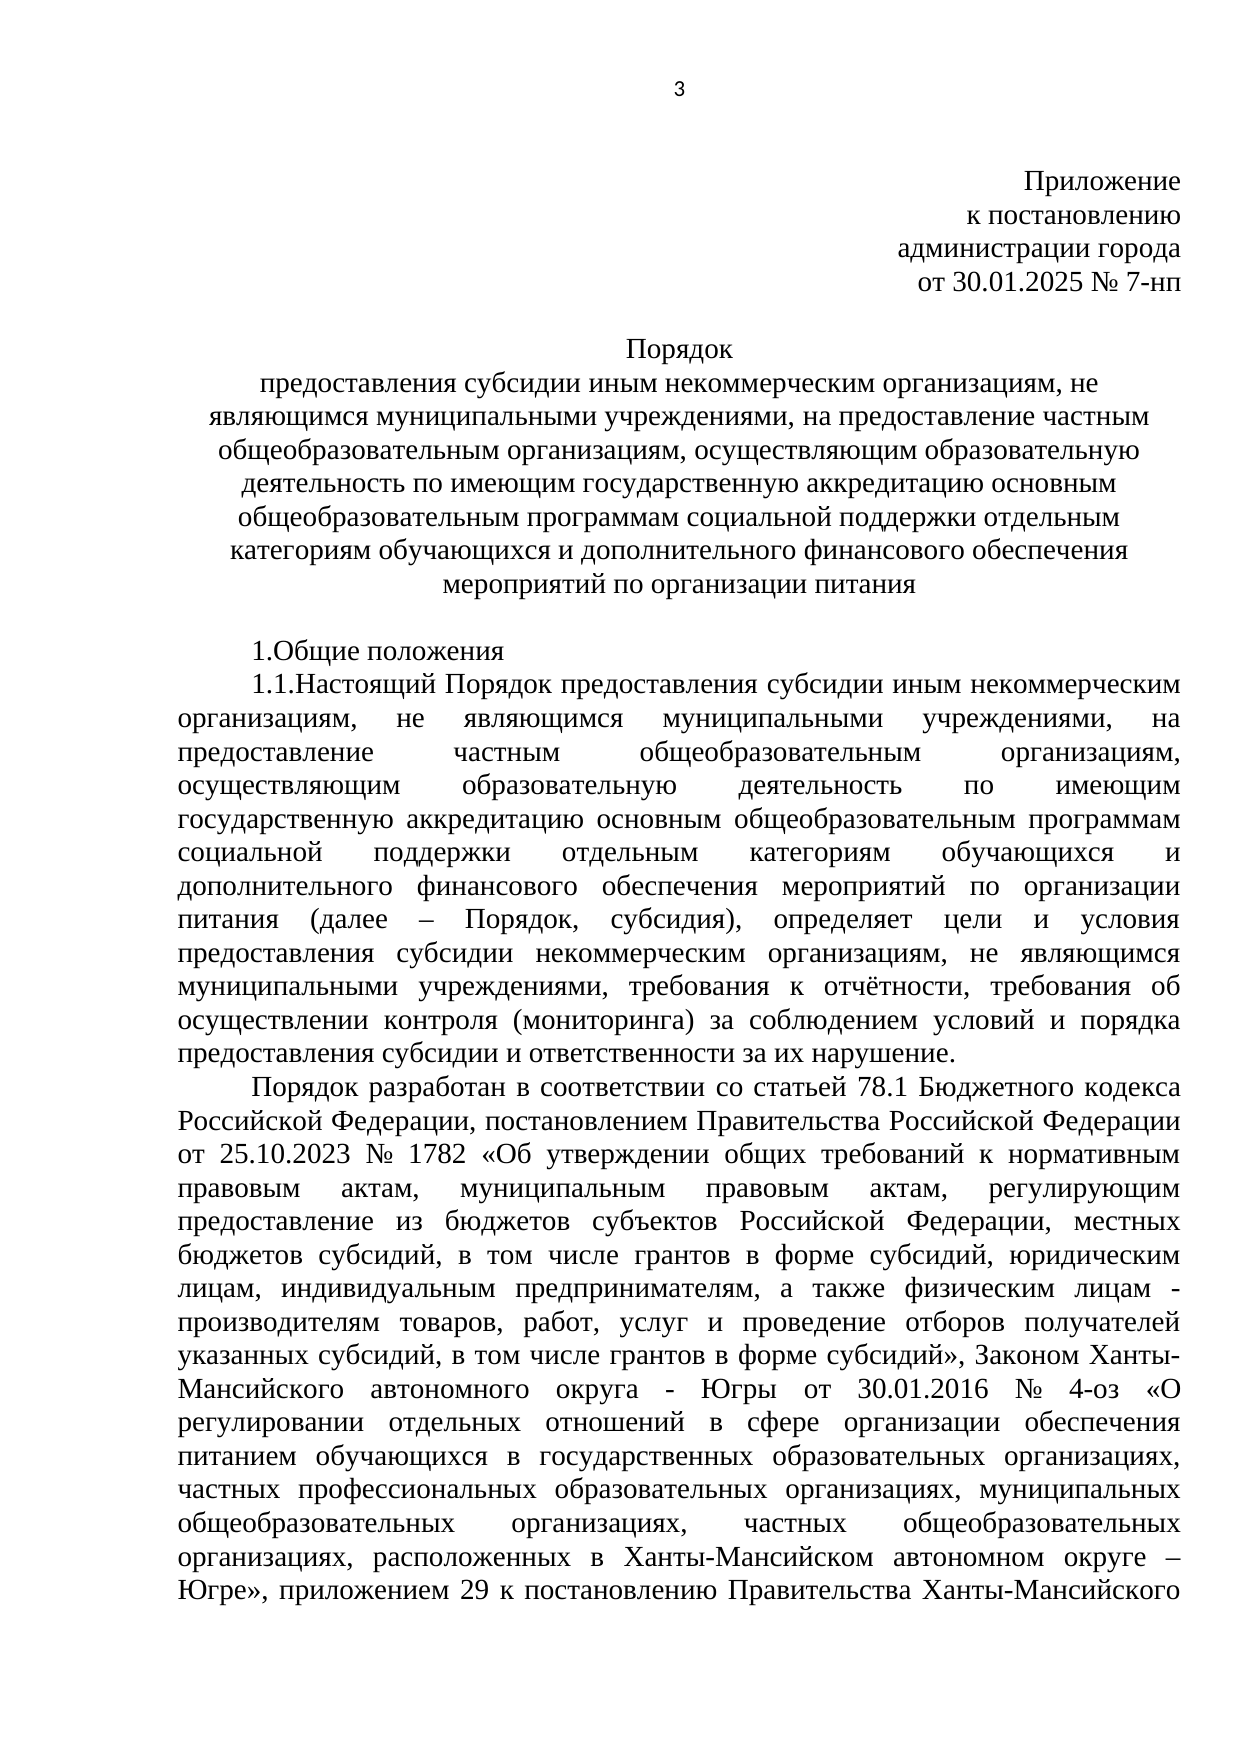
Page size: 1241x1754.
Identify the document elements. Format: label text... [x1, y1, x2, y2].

text от 30.01.2025 № 7-нп [177, 264, 1181, 298]
text 1.Общие положения [177, 633, 1181, 667]
title 1.1.Настоящий Порядок предоставления субсидии иным некоммерческим организациям, не являющимся муниципальными учреждениями, на предоставление частным общеобразовательным организациям, осуществляющим образовательную деятельность по имеющим государственную аккредитацию основным общеобразовательным программам социальной поддержки отдельным категориям обучающихся и дополнительного финансового обеспечения мероприятий по организации питания (далее – Порядок, субсидия), определяет цели и условия предоставления субсидии некоммерческим организациям, не являющимся муниципальными учреждениями, требования к отчётности, требования об осуществлении контроля (мониторинга) за соблюдением условий и порядка предоставления субсидии и ответственности за их нарушение. [177, 667, 1181, 1069]
text Приложение [871, 163, 1181, 197]
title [177, 1069, 1181, 1606]
text к постановлению [871, 197, 1181, 231]
text предоставления субсидии иным некоммерческим организациям, не являющимся муниципальными учреждениями, на предоставление частным общеобразовательным организациям, осуществляющим образовательную деятельность по имеющим государственную аккредитацию основным общеобразовательным программам социальной поддержки отдельным категориям обучающихся и дополнительного финансового обеспечения мероприятий по организации питания [177, 365, 1181, 599]
title Порядок [177, 331, 1181, 365]
text администрации города [871, 231, 1181, 264]
